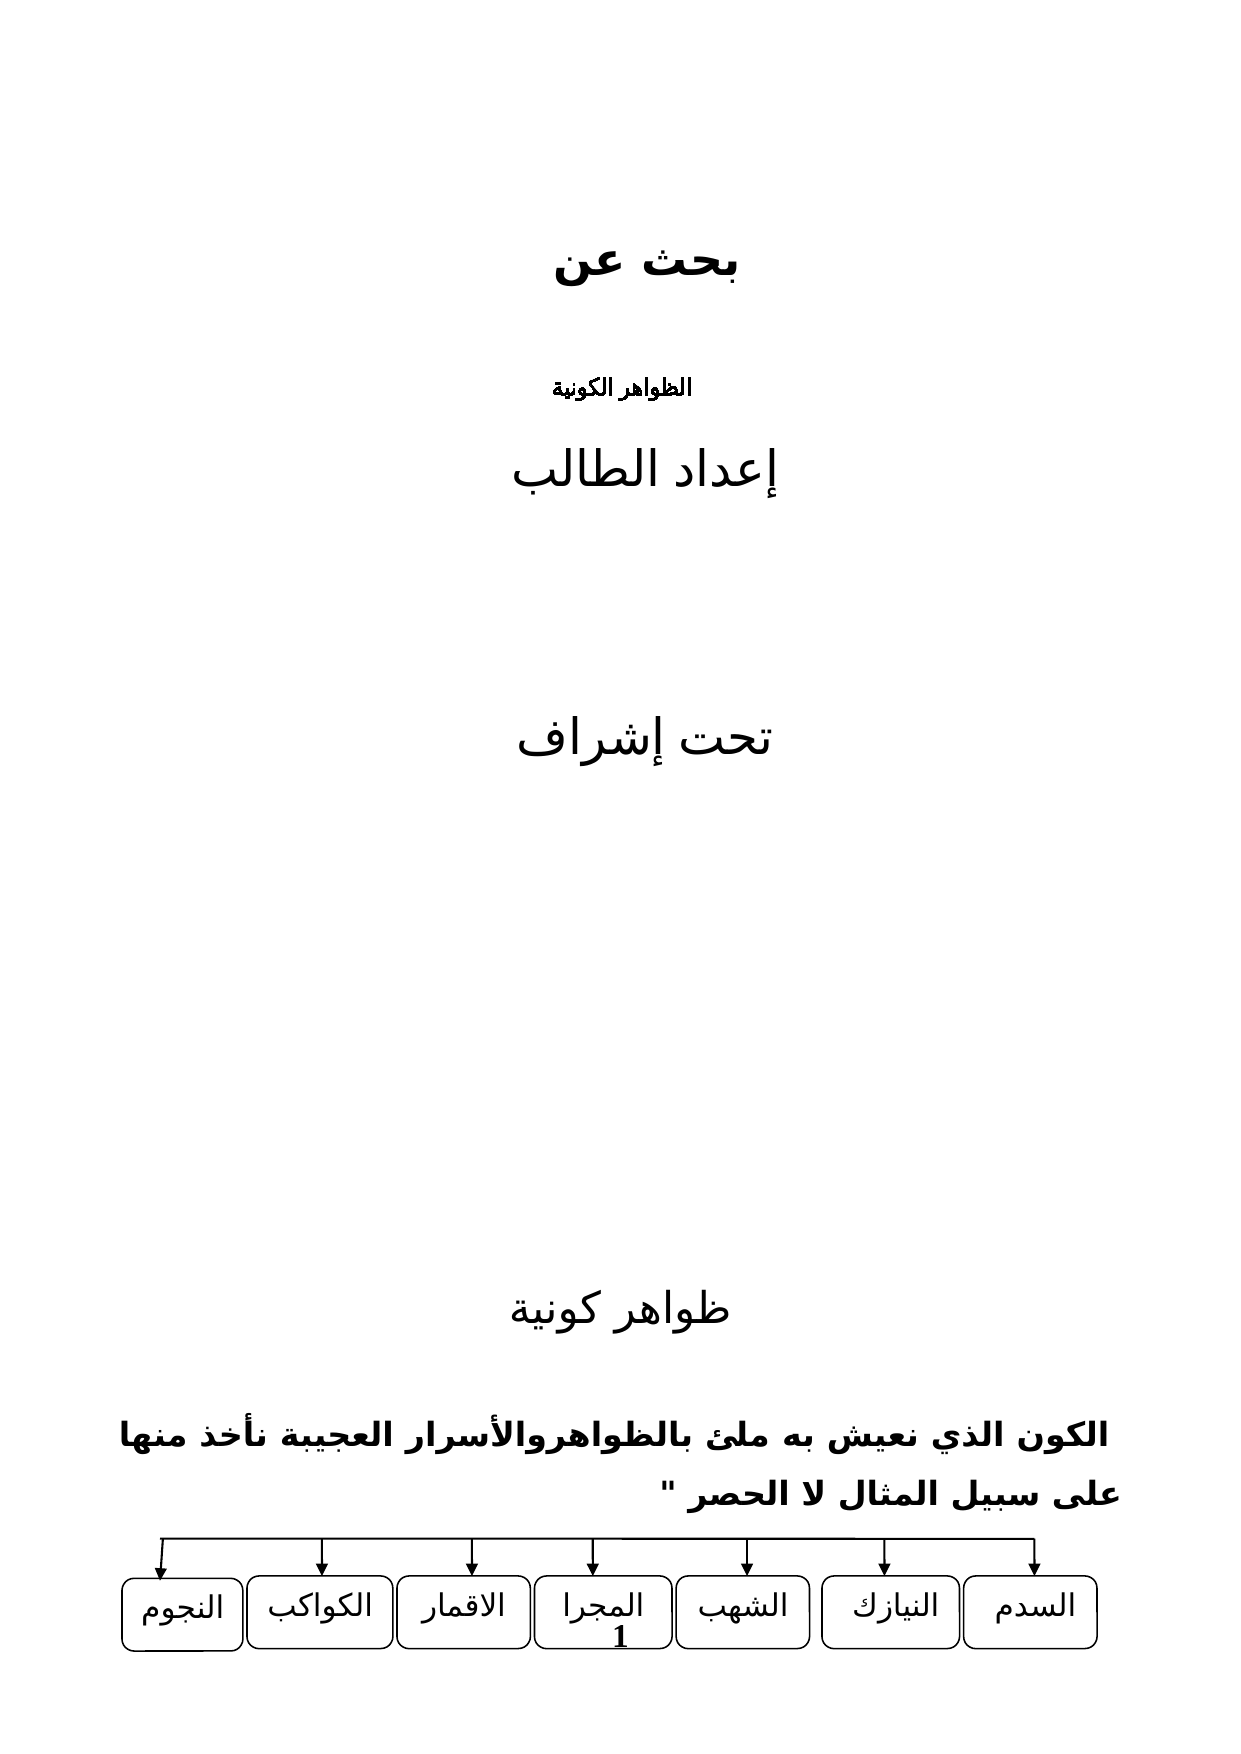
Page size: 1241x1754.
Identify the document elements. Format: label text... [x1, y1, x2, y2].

text إعداد الطالب [118, 439, 1159, 497]
text بحث عن [118, 233, 1159, 286]
text الكون الذي نعيش به ملئ بالظواهروالأسرار العجيبة نأخذ منها على سبيل المثال لا الحصر " [118, 1416, 1122, 1513]
title ظواهر كونية [118, 1283, 1122, 1334]
text تحت إشراف [118, 708, 1159, 765]
